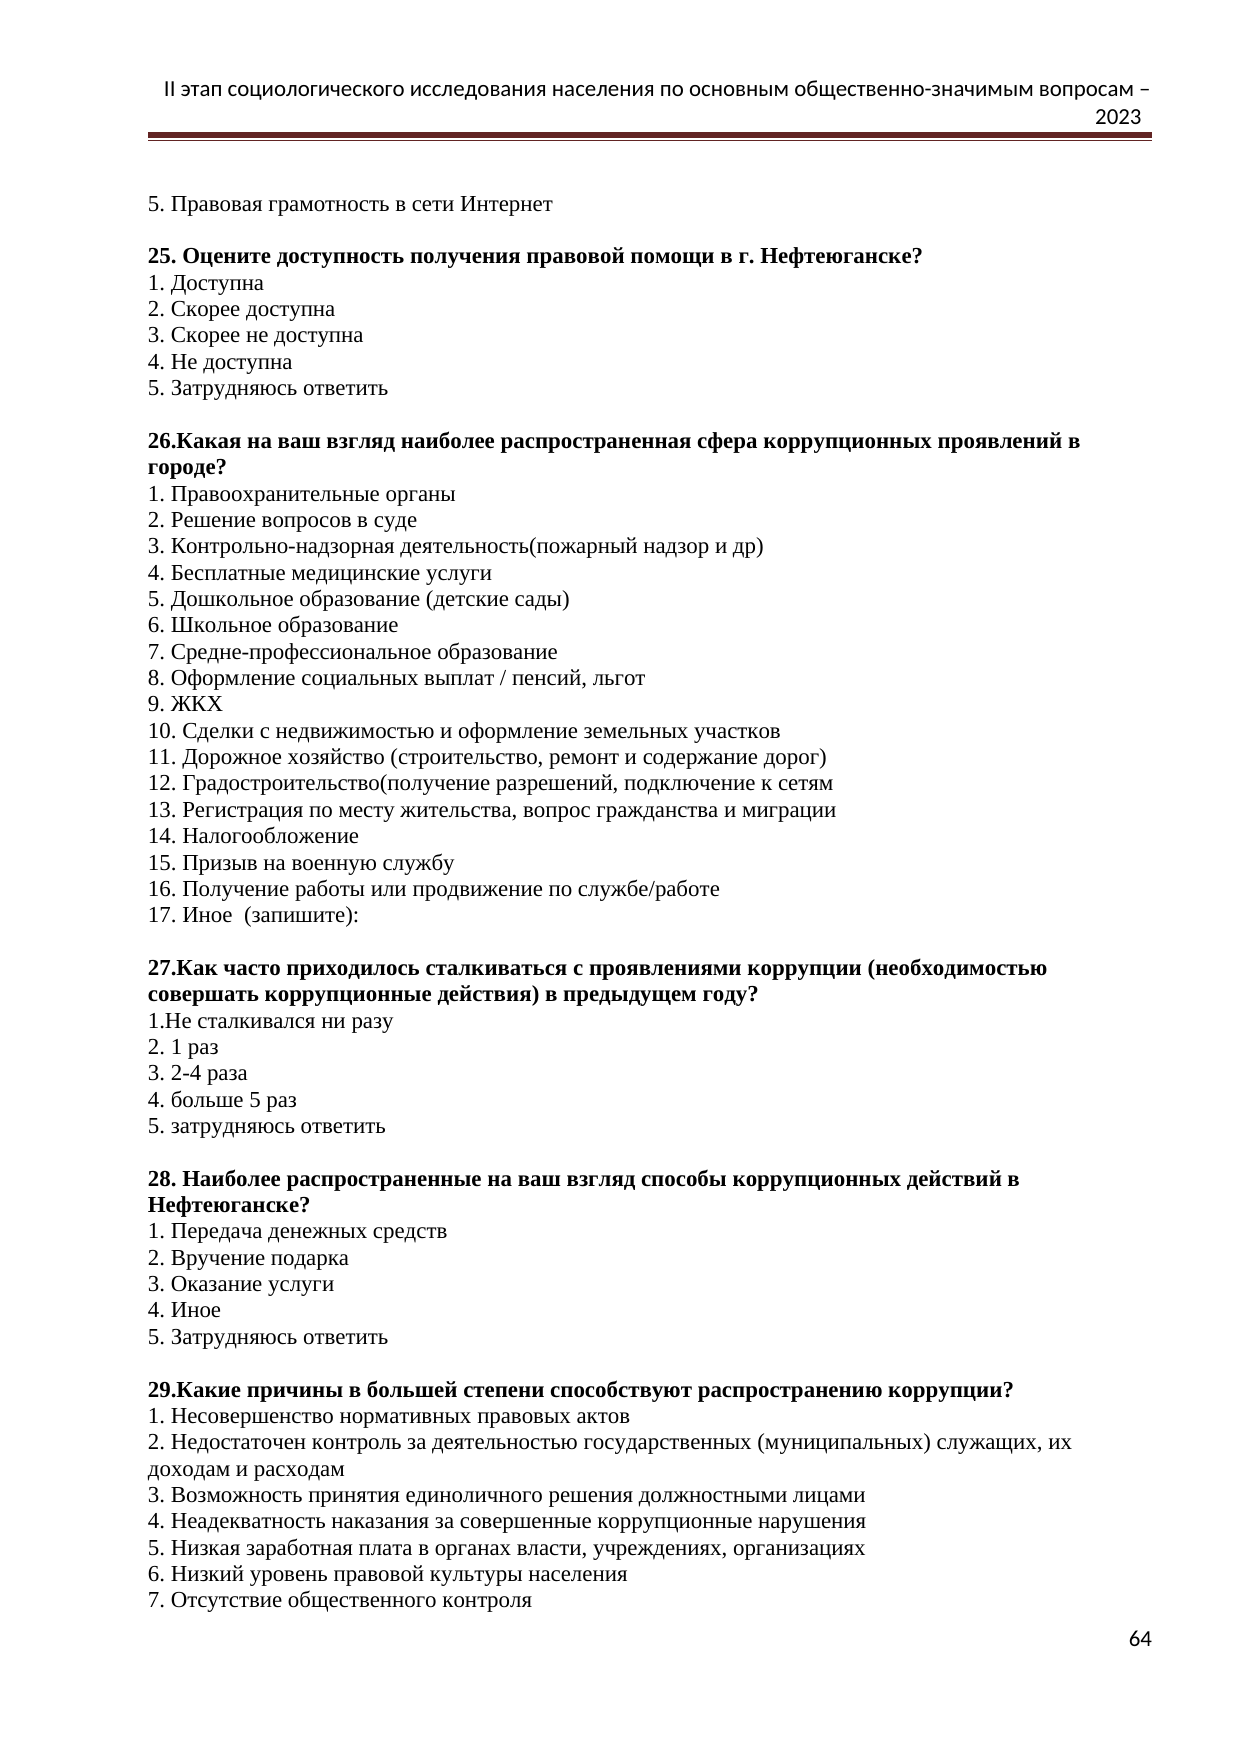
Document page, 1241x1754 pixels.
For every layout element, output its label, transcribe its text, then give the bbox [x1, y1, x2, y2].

text 4. Неадекватность наказания за совершенные коррупционные нарушения [148, 1507, 1152, 1534]
text 5. Правовая грамотность в сети Интернет [148, 190, 1152, 216]
text 2. Решение вопросов в суде [148, 506, 1152, 532]
text 10. Сделки с недвижимостью и оформление земельных участков [148, 717, 1152, 743]
text 6. Низкий уровень правовой культуры населения [148, 1560, 1152, 1586]
text 28. Наиболее распространенные на ваш взгляд способы коррупционных действий в Нефтеюганске? [148, 1165, 1152, 1217]
text 4. Иное [148, 1297, 1152, 1323]
text 4. Не доступна [148, 348, 1152, 374]
text 3. Скорее не доступна [148, 321, 1152, 348]
text 4. Бесплатные медицинские услуги [148, 559, 1152, 585]
text 14. Налогообложение [148, 822, 1152, 848]
text 5. Дошкольное образование (детские сады) [148, 585, 1152, 611]
text 17. Иное (запишите): [148, 901, 1152, 928]
text 8. Оформление социальных выплат / пенсий, льгот [148, 664, 1152, 690]
text 16. Получение работы или продвижение по службе/работе [148, 875, 1152, 901]
text 9. ЖКХ [148, 690, 1152, 717]
text 13. Регистрация по месту жительства, вопрос гражданства и миграции [148, 796, 1152, 822]
text 6. Школьное образование [148, 611, 1152, 638]
text 2. 1 раз [148, 1033, 1152, 1059]
text 4. больше 5 раз [148, 1086, 1152, 1112]
text 11. Дорожное хозяйство (строительство, ремонт и содержание дорог) [148, 743, 1152, 769]
text 5. Затрудняюсь ответить [148, 1323, 1152, 1349]
text 7. Средне-профессиональное образование [148, 638, 1152, 664]
text 5. Затрудняюсь ответить [148, 374, 1152, 401]
text 25. Оцените доступность получения правовой помощи в г. Нефтеюганске? [148, 242, 1152, 269]
text 1. Несовершенство нормативных правовых актов [148, 1402, 1152, 1428]
text 15. Призыв на военную службу [148, 848, 1152, 875]
text 1. Передача денежных средств [148, 1217, 1152, 1244]
text 7. Отсутствие общественного контроля [148, 1586, 1152, 1613]
text 3. Контрольно-надзорная деятельность(пожарный надзор и др) [148, 532, 1152, 559]
text 5. Низкая заработная плата в органах власти, учреждениях, организациях [148, 1534, 1152, 1560]
text 1. Правоохранительные органы [148, 479, 1152, 506]
text 2. Вручение подарка [148, 1244, 1152, 1270]
text 1.Не сталкивался ни разу [148, 1007, 1152, 1033]
text 1. Доступна [148, 269, 1152, 295]
text 26.Какая на ваш взгляд наиболее распространенная сфера коррупционных проявлений в городе? [148, 427, 1152, 479]
text 2. Недостаточен контроль за деятельностью государственных (муниципальных) служащих, их доходам и расходам [148, 1428, 1152, 1481]
text 3. Возможность принятия единоличного решения должностными лицами [148, 1481, 1152, 1507]
text 2. Скорее доступна [148, 295, 1152, 321]
text 3. 2-4 раза [148, 1059, 1152, 1086]
text 29.Какие причины в большей степени способствуют распространению коррупции? [148, 1376, 1152, 1402]
text 3. Оказание услуги [148, 1270, 1152, 1297]
text 12. Градостроительство(получение разрешений, подключение к сетям [148, 769, 1152, 796]
text 5. затрудняюсь ответить [148, 1112, 1152, 1138]
text 27.Как часто приходилось сталкиваться с проявлениями коррупции (необходимостью совершать коррупционные действия) в предыдущем году? [148, 954, 1152, 1007]
